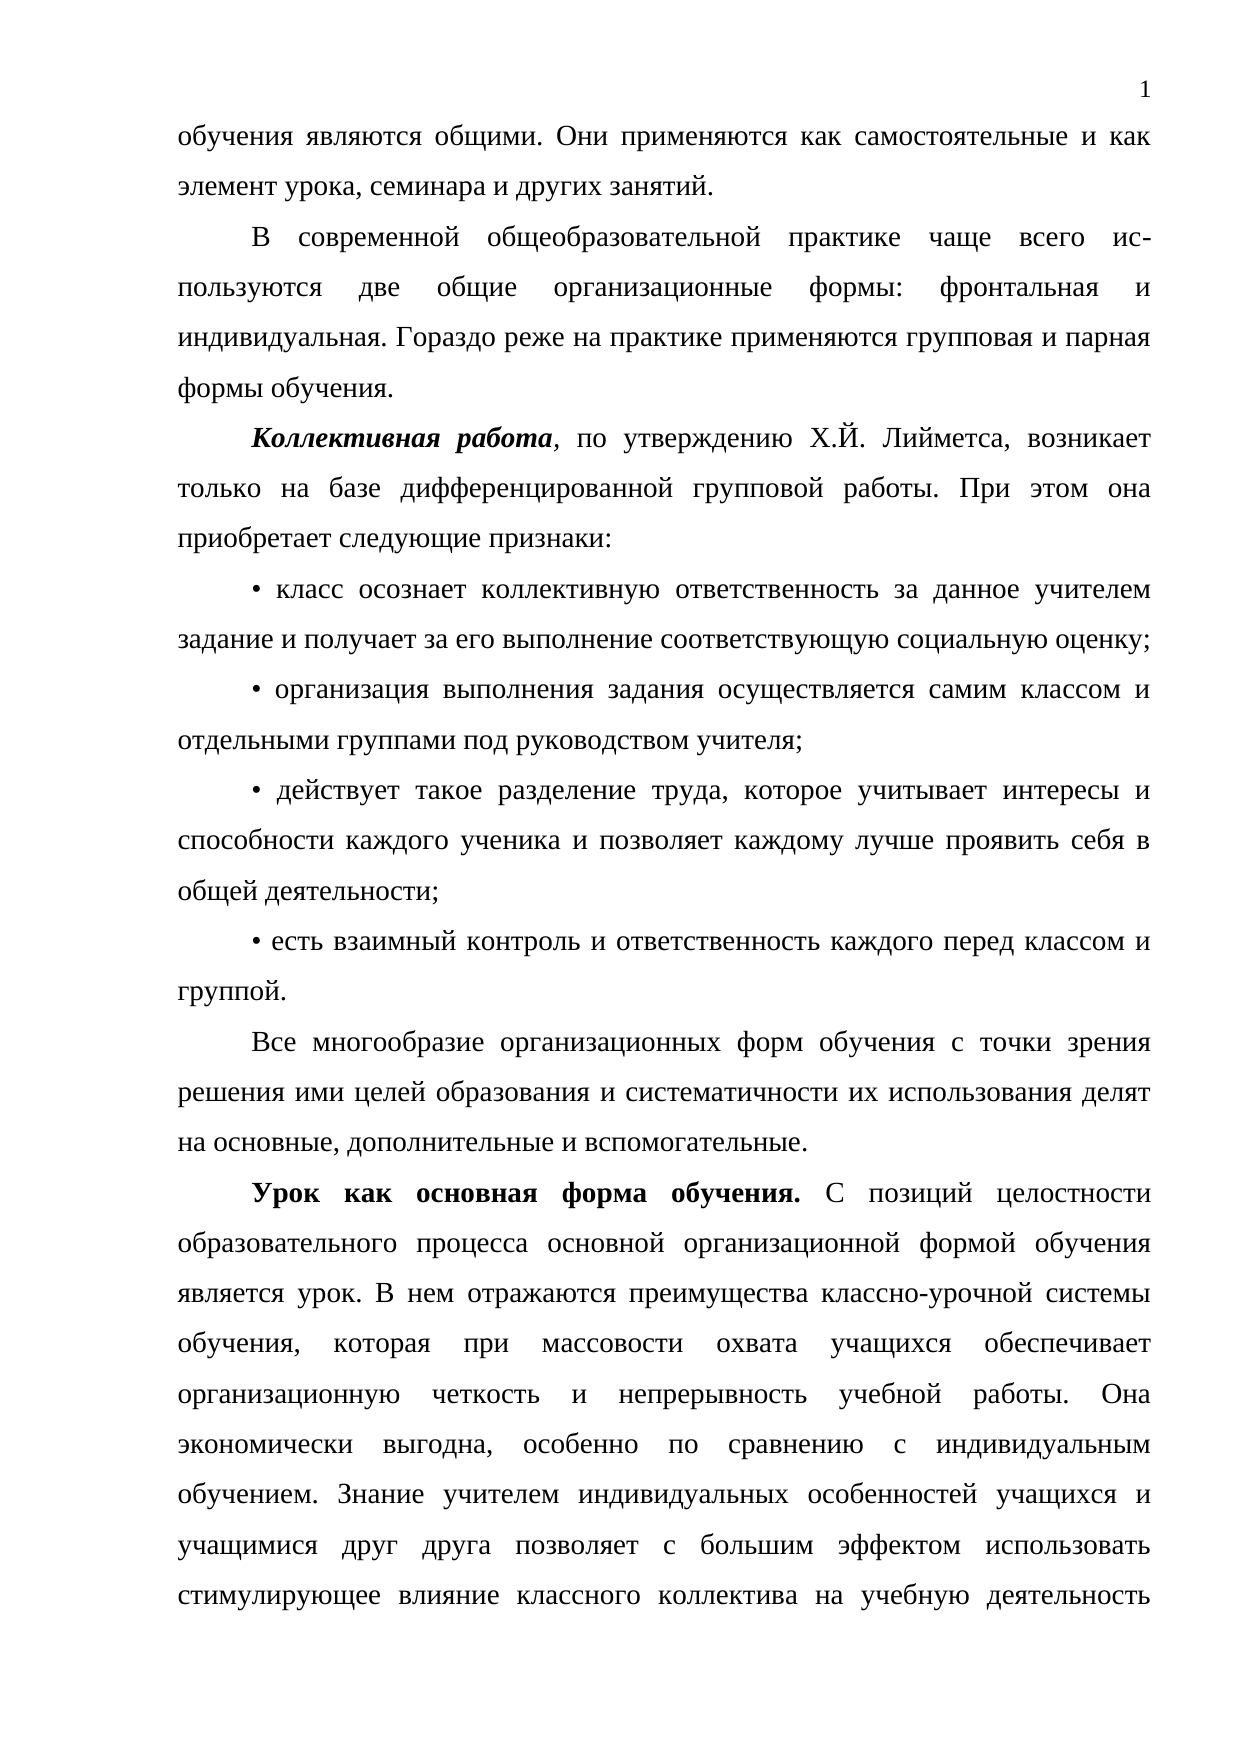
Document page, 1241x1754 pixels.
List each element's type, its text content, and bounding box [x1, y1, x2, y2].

text • организация выполнения задания осуществляется самим классом и отдельными группами под руководством учителя; [177, 672, 1152, 755]
text В современной общеобразовательной практике чаще всего используются две общие организационные формы: фронтальная и индивидуальная. Гораздо реже на практике применяются групповая и парная формы обучения. [177, 219, 1152, 403]
text • есть взаимный контроль и ответственность каждого перед классом и группой. [177, 923, 1152, 1007]
text Коллективная работа, по утверждению X.Й. Лийметса, возникает только на базе дифференцированной групповой работы. При этом она приобретает следующие признаки: [177, 420, 1152, 554]
text • класс осознает коллективную ответственность за данное учителем задание и получает за его выполнение соответствующую социальную оценку; [177, 571, 1152, 655]
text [177, 1175, 1152, 1611]
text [177, 118, 1152, 202]
text Все многообразие организационных форм обучения с точки зрения решения ими целей образования и систематичности их использования делят на основные, дополнительные и вспомогательные. [177, 1024, 1152, 1158]
text • действует такое разделение труда, которое учитывает интересы и способности каждого ученика и позволяет каждому лучше проявить себя в общей деятельности; [177, 772, 1152, 906]
